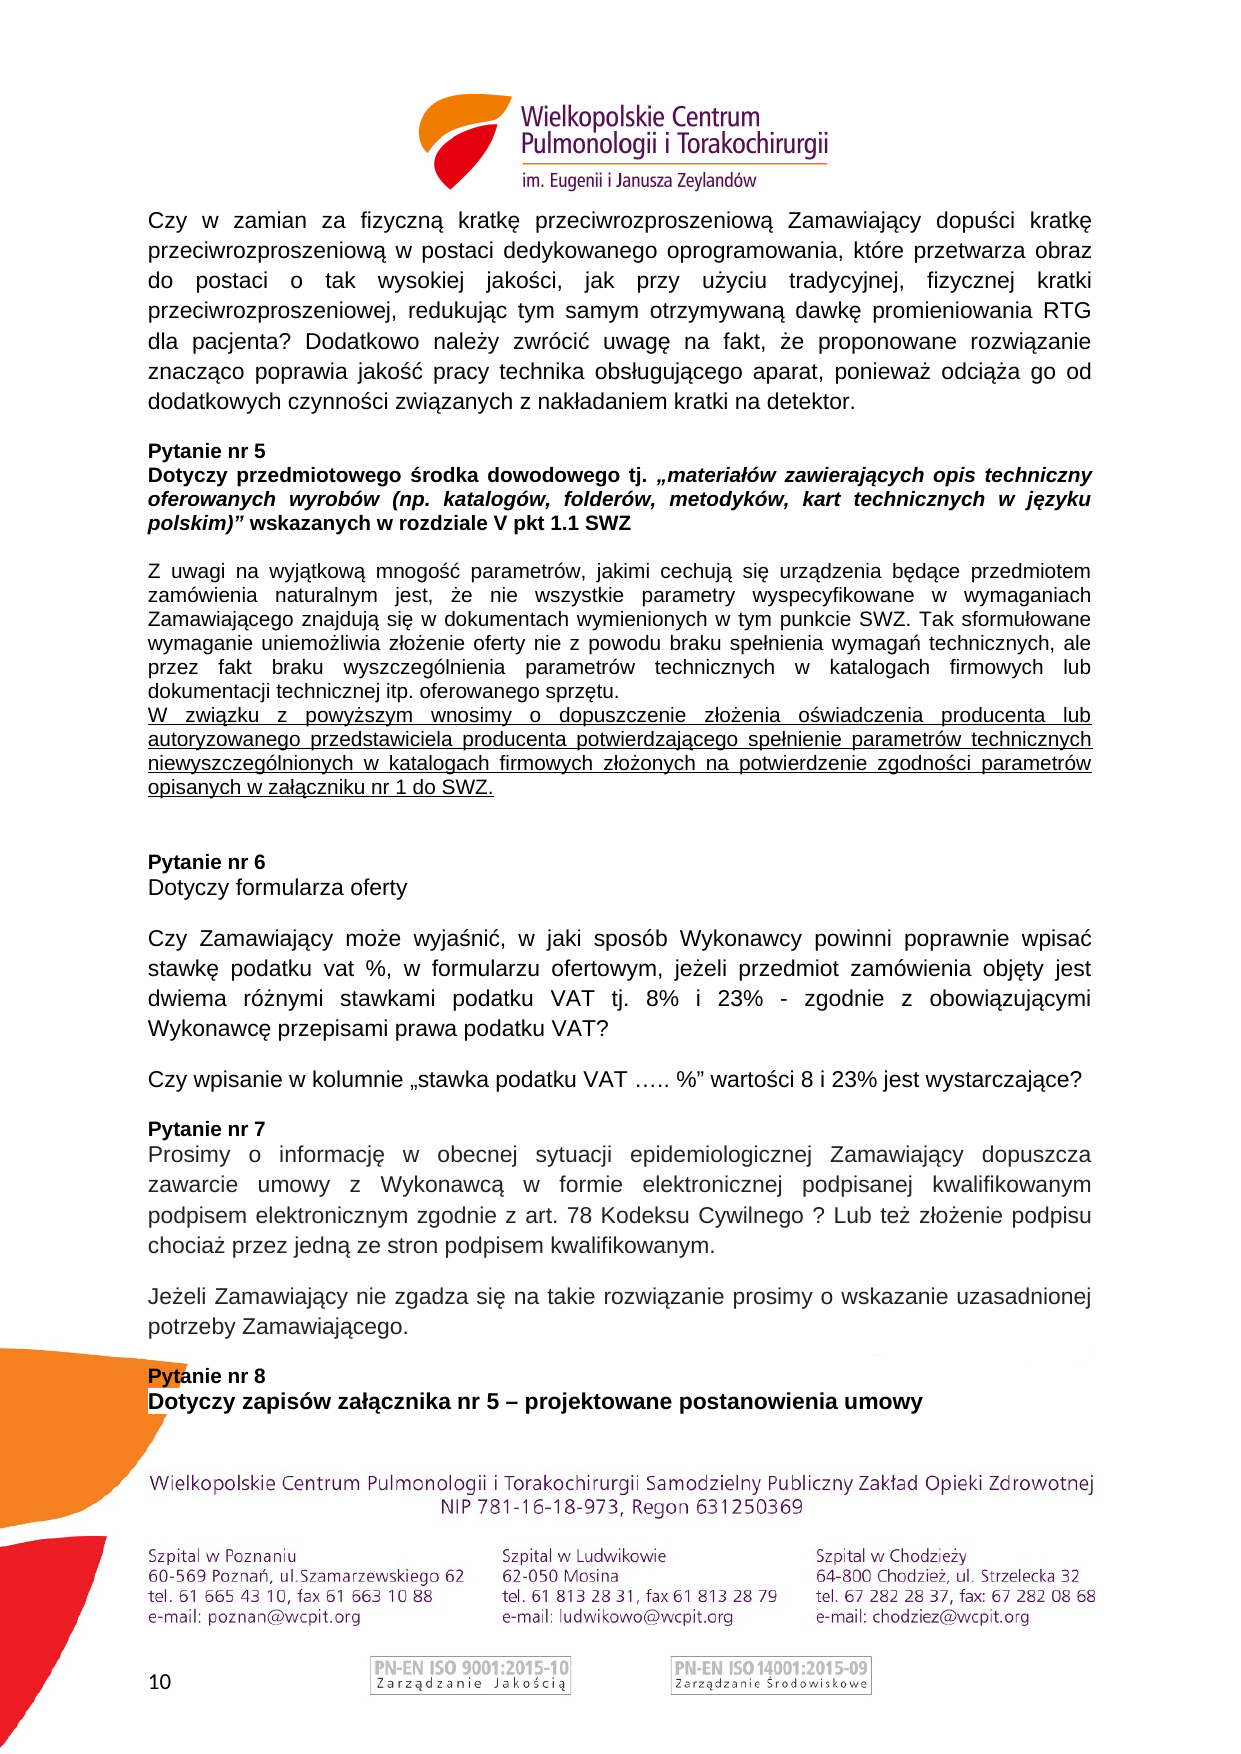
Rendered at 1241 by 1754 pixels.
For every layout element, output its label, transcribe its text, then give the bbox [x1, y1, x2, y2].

text Dotyczy przedmiotowego środka dowodowego tj. „materiałów zawierających opis techniczny oferowanych wyrobów (np. katalogów, folderów, metodyków, kart technicznych w języku polskim)” wskazanych w rozdziale V pkt 1.1 SWZ [148, 463, 1092, 535]
text Czy Zamawiający może wyjaśnić, w jaki sposób Wykonawcy powinni poprawnie wpisać stawkę podatku vat %, w formularzu ofertowym, jeżeli przedmiot zamówienia objęty jest dwiema różnymi stawkami podatku VAT tj. 8% i 23% - zgodnie z obowiązującymi Wykonawcę przepisami prawa podatku VAT? [148, 924, 1092, 1041]
text W związku z powyższym wnosimy o dopuszczenie złożenia oświadczenia producenta lub autoryzowanego przedstawiciela producenta potwierdzającego spełnienie parametrów technicznych niewyszczególnionych w katalogach firmowych złożonych na potwierdzenie zgodności parametrów opisanych w załączniku nr 1 do SWZ. [148, 749, 1092, 772]
text Z uwagi na wyjątkową mnogość parametrów, jakimi cechują się urządzenia będące przedmiotem zamówienia naturalnym jest, że nie wszystkie parametry wyspecyfikowane w wymaganiach Zamawiającego znajdują się w dokumentach wymienionych w tym punkcie SWZ. Tak sformułowane wymaganie uniemożliwia złożenie oferty nie z powodu braku spełnienia wymagań technicznych, ale przez fakt braku wyszczególnienia parametrów technicznych w katalogach firmowych lub dokumentacji technicznej itp. oferowanego sprzętu. [148, 559, 1092, 703]
text W związku z powyższym wnosimy o dopuszczenie złożenia oświadczenia producenta lub autoryzowanego przedstawiciela producenta potwierdzającego spełnienie parametrów technicznych niewyszczególnionych w katalogach firmowych złożonych na potwierdzenie zgodności parametrów opisanych w załączniku nr 1 do SWZ. [148, 725, 1092, 748]
text Dotyczy formularza oferty [148, 873, 1092, 900]
text Czy wpisanie w kolumnie „stawka podatku VAT ….. %” wartości 8 i 23% jest wystarczające? [148, 1066, 1092, 1092]
text Prosimy o informację w obecnej sytuacji epidemiologicznej Zamawiający dopuszcza zawarcie umowy z Wykonawcą w formie elektronicznej podpisanej kwalifikowanym podpisem elektronicznym zgodnie z art. 78 Kodeksu Cywilnego ? Lub też złożenie podpisu chociaż przez jedną ze stron podpisem kwalifikowanym. [148, 1141, 1092, 1258]
text Czy w zamian za fizyczną kratkę przeciwrozproszeniową Zamawiający dopuści kratkę przeciwrozproszeniową w postaci dedykowanego oprogramowania, które przetwarza obraz do postaci o tak wysokiej jakości, jak przy użyciu tradycyjnej, fizycznej kratki przeciwrozproszeniowej, redukując tym samym otrzymywaną dawkę promieniowania RTG dla pacjenta? Dodatkowo należy zwrócić uwagę na fakt, że proponowane rozwiązanie znacząco poprawia jakość pracy technika obsługującego aparat, ponieważ odciąża go od dodatkowych czynności związanych z nakładaniem kratki na detektor. [148, 207, 1092, 414]
text W związku z powyższym wnosimy o dopuszczenie złożenia oświadczenia producenta lub autoryzowanego przedstawiciela producenta potwierdzającego spełnienie parametrów technicznych niewyszczególnionych w katalogach firmowych złożonych na potwierdzenie zgodności parametrów opisanych w załączniku nr 1 do SWZ. [148, 703, 1092, 724]
text Dotyczy zapisów załącznika nr 5 – projektowane postanowienia umowy [148, 1388, 1092, 1414]
text Jeżeli Zamawiający nie zgadza się na takie rozwiązanie prosimy o wskazanie uzasadnionej potrzeby Zamawiającego. [148, 1283, 1092, 1339]
text Pytanie nr 8 [148, 1364, 1092, 1388]
text Pytanie nr 5 [148, 439, 1092, 463]
text Pytanie nr 6 [148, 849, 1092, 873]
text W związku z powyższym wnosimy o dopuszczenie złożenia oświadczenia producenta lub autoryzowanego przedstawiciela producenta potwierdzającego spełnienie parametrów technicznych niewyszczególnionych w katalogach firmowych złożonych na potwierdzenie zgodności parametrów opisanych w załączniku nr 1 do SWZ. [148, 773, 1092, 798]
text Pytanie nr 7 [148, 1117, 1092, 1141]
picture [0, 1340, 1241, 1754]
picture [398, 0, 842, 207]
